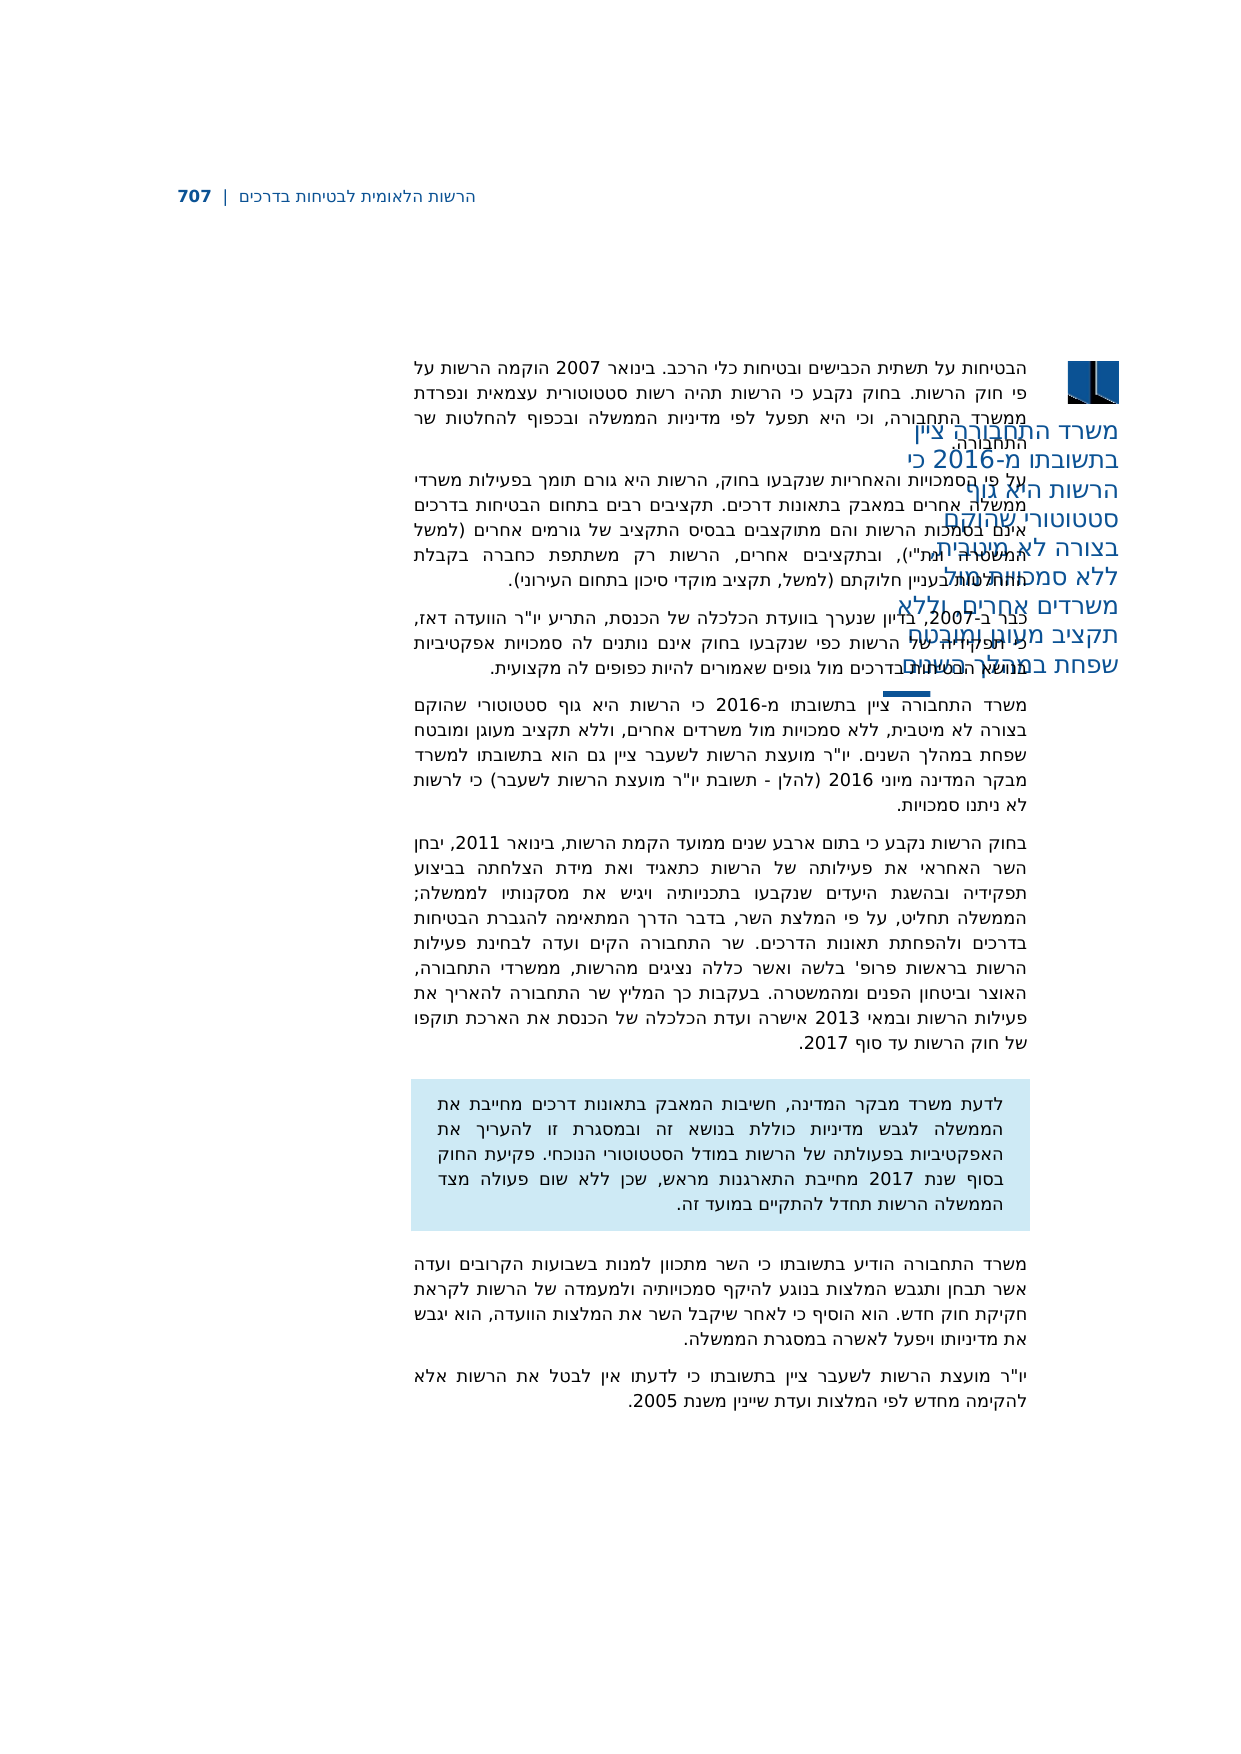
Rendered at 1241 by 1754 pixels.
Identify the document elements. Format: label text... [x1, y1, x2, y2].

text כבר ב-2007, בדיון שנערך בוועדת הכלכלה של הכנסת, התריע יו"ר הוועדה דאז, כי תפקידיה של הרשות כפי שנקבעו בחוק אינם נותנים לה סמכויות אפקטיביות בנושא הבטיחות בדרכים מול גופים שאמורים להיות כפופים לה מקצועית. [413, 604, 1028, 679]
text משרד התחבורה הודיע בתשובתו כי השר מתכוון למנות בשבועות הקרובים ועדה אשר תבחן ותגבש המלצות בנוגע להיקף סמכויותיה ולמעמדה של הרשות לקראת חקיקת חוק חדש. הוא הוסיף כי לאחר שיקבל השר את המלצות הוועדה, הוא יגבש את מדיניותו ויפעל לאשרה במסגרת הממשלה. [413, 1250, 1028, 1350]
text יו"ר מועצת הרשות לשעבר ציין בתשובתו כי לדעתו אין לבטל את הרשות אלא להקימה מחדש לפי המלצות ועדת שיינין משנת 2005. [413, 1363, 1028, 1413]
picture [1067, 361, 1119, 404]
text משרד התחבורה ציין בתשובתו מ-2016 כי הרשות היא גוף סטטוטורי שהוקם בצורה לא מיטבית, ללא סמכויות מול משרדים אחרים, וללא תקציב מעוגן ומובטח שפחת במהלך השנים. יו"ר מועצת הרשות לשעבר ציין גם הוא בתשובתו למשרד מבקר המדינה מיוני 2016 (להלן - תשובת יו"ר מועצת הרשות לשעבר) כי לרשות לא ניתנו סמכויות. [413, 692, 1028, 817]
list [413, 354, 1063, 454]
text על פי הסמכויות והאחריות שנקבעו בחוק, הרשות היא גורם תומך בפעילות משרדי ממשלה אחרים במאבק בתאונות דרכים. תקציבים רבים בתחום הבטיחות בדרכים אינם בסמכות הרשות והם מתוקצבים בבסיס התקציב של גורמים אחרים (למשל המשטרה ונת"י), ובתקציבים אחרים, הרשות רק משתתפת כחברה בקבלת ההחלטות בעניין חלוקתם (למשל, תקציב מוקדי סיכון בתחום העירוני). [413, 467, 1028, 592]
text לדעת משרד מבקר המדינה, חשיבות המאבק בתאונות דרכים מחייבת את הממשלה לגבש מדיניות כוללת בנושא זה ובמסגרת זו להעריך את האפקטיביות בפעולתה של הרשות במודל הסטטוטורי הנוכחי. פקיעת החוק בסוף שנת 2017 מחייבת התארגנות מראש, שכן ללא שום פעולה מצד הממשלה הרשות תחדל להתקיים במועד זה. [414, 1083, 1027, 1228]
text בחוק הרשות נקבע כי בתום ארבע שנים ממועד הקמת הרשות, בינואר 2011, יבחן השר האחראי את פעילותה של הרשות כתאגיד ואת מידת הצלחתה בביצוע תפקידיה ובהשגת היעדים שנקבעו בתכניותיה ויגיש את מסקנותיו לממשלה; הממשלה תחליט, על פי המלצת השר, בדבר הדרך המתאימה להגברת הבטיחות בדרכים ולהפחתת תאונות הדרכים. שר התחבורה הקים ועדה לבחינת פעילות הרשות בראשות פרופ' בלשה ואשר כללה נציגים מהרשות, ממשרדי התחבורה, האוצר וביטחון הפנים ומהמשטרה. בעקבות כך המליץ שר התחבורה להאריך את פעילות הרשות ובמאי 2013 אישרה ועדת הכלכלה של הכנסת את הארכת תוקפו של חוק הרשות עד סוף 2017. [413, 829, 1028, 1054]
